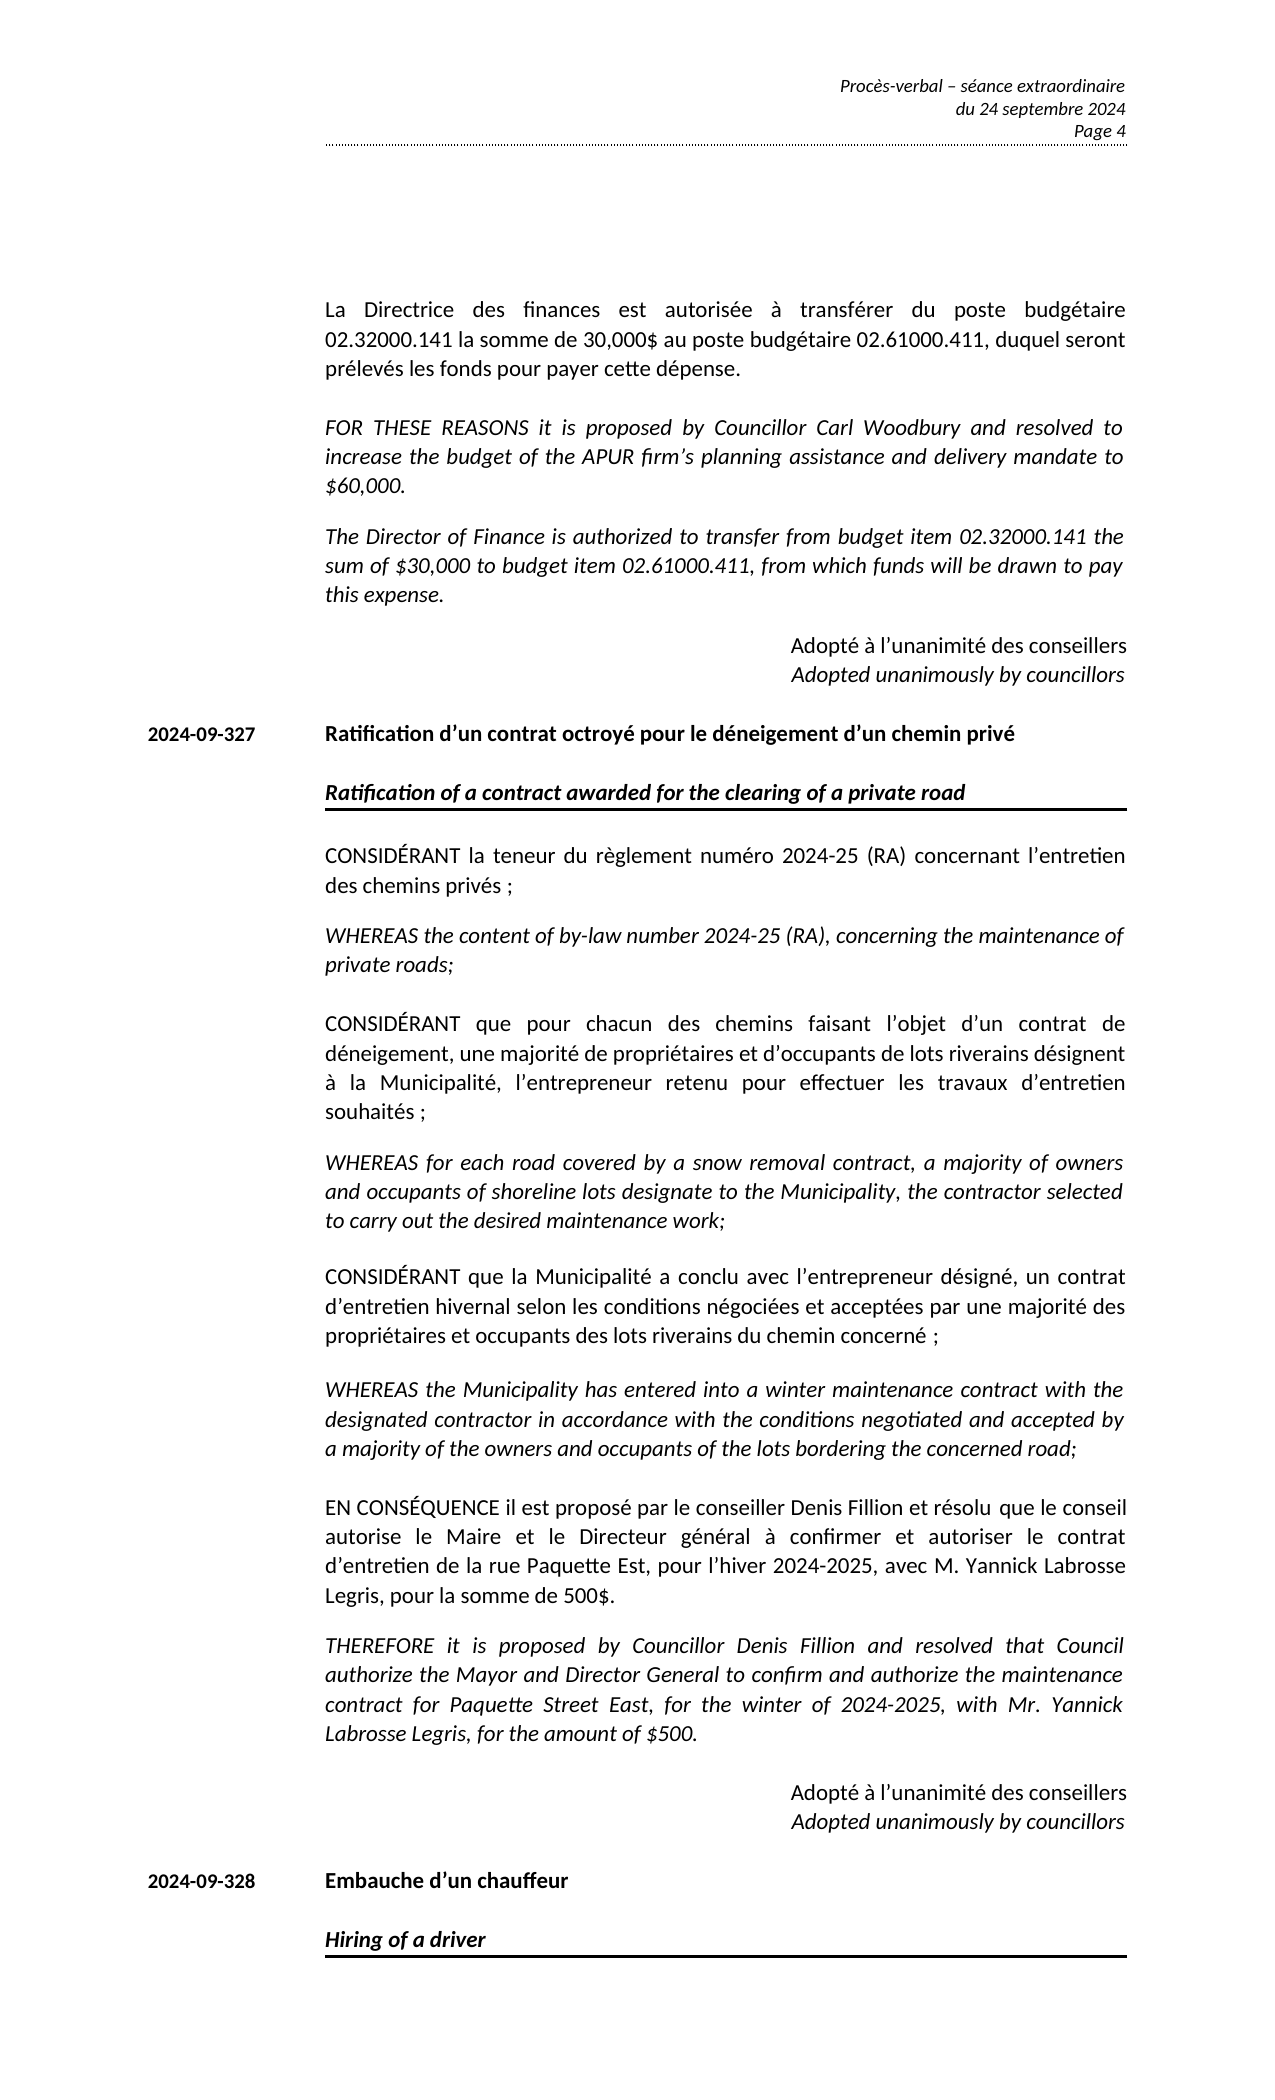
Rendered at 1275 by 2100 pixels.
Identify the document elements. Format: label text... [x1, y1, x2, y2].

text Ratification of a contract awarded for the clearing of a private road [325, 778, 1127, 808]
text Adopté à l’unanimité des conseillers [325, 1778, 1127, 1806]
text La Directrice des finances est autorisée à transférer du poste budgétaire 02.32000.141 la somme de 30,000$ au poste budgétaire 02.61000.411, duquel seront prélevés les fonds pour payer cette dépense. [325, 295, 1127, 382]
text The Director of Finance is authorized to transfer from budget item 02.32000.141 the sum of $30,000 to budget item 02.61000.411, from which funds will be drawn to pay this expense. [325, 522, 1127, 608]
text WHEREAS the Municipality has entered into a winter maintenance contract with the designated contractor in accordance with the conditions negotiated and accepted by a majority of the owners and occupants of the lots bordering the concerned road; [325, 1375, 1127, 1462]
text EN CONSÉQUENCE il est proposé par le conseiller Denis Fillion et résolu que le conseil autorise le Maire et le Directeur général à confirmer et autoriser le contrat d’entretien de la rue Paquette Est, pour l’hiver 2024-2025, avec M. Yannick Labrosse Legris, pour la somme de 500$. [325, 1493, 1127, 1609]
text CONSIDÉRANT la teneur du règlement numéro 2024-25 (RA) concernant l’entretien des chemins privés ; [325, 842, 1127, 899]
text Adopted unanimously by councillors [325, 1807, 1127, 1835]
text 2024-09-328 Embauche d’un chauffeur [148, 1866, 1127, 1894]
text FOR THESE REASONS it is proposed by Councillor Carl Woodbury and resolved to increase the budget of the APUR firm’s planning assistance and delivery mandate to $60,000. [325, 413, 1127, 499]
text WHEREAS the content of by-law number 2024-25 (RA), concerning the maintenance of private roads; [325, 921, 1127, 978]
text Adopté à l’unanimité des conseillers [325, 631, 1127, 659]
text WHEREAS for each road covered by a snow removal contract, a majority of owners and occupants of shoreline lots designate to the Municipality, the contractor selected to carry out the desired maintenance work; [325, 1148, 1127, 1234]
text Hiring of a driver [325, 1925, 1127, 1955]
text THEREFORE it is proposed by Councillor Denis Fillion and resolved that Council authorize the Mayor and Director General to confirm and authorize the maintenance contract for Paquette Street East, for the winter of 2024-2025, with Mr. Yannick Labrosse Legris, for the amount of $500. [325, 1631, 1127, 1747]
text 2024-09-327 Ratification d’un contrat octroyé pour le déneigement d’un chemin privé [148, 719, 1127, 747]
text CONSIDÉRANT que pour chacun des chemins faisant l’objet d’un contrat de déneigement, une majorité de propriétaires et d’occupants de lots riverains désignent à la Municipalité, l’entrepreneur retenu pour effectuer les travaux d’entretien souhaités ; [325, 1009, 1127, 1125]
text Adopted unanimously by councillors [325, 660, 1127, 688]
text CONSIDÉRANT que la Municipalité a conclu avec l’entrepreneur désigné, un contrat d’entretien hivernal selon les conditions négociées et acceptées par une majorité des propriétaires et occupants des lots riverains du chemin concerné ; [325, 1262, 1127, 1349]
